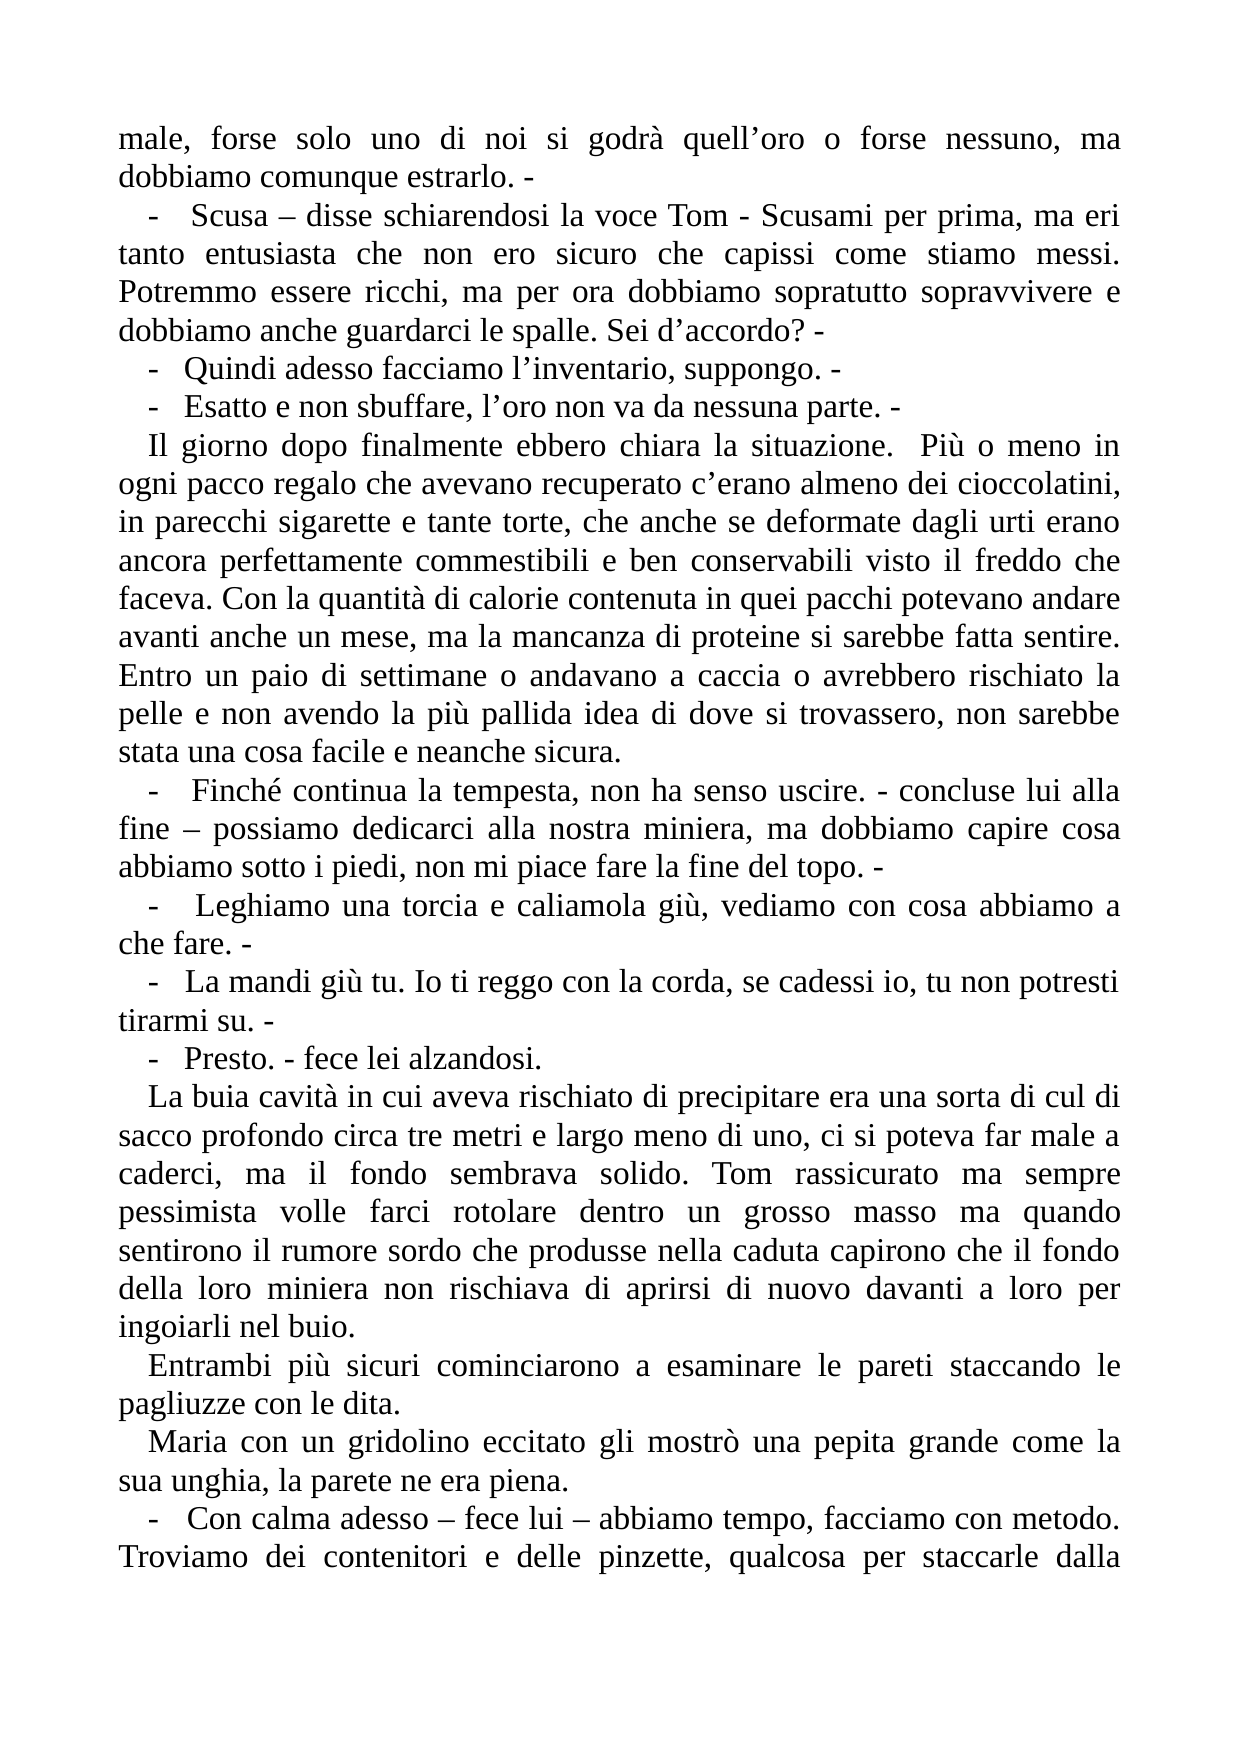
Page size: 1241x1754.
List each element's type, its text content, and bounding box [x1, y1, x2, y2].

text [118, 1498, 1122, 1575]
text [118, 118, 1122, 195]
text La buia cavità in cui aveva rischiato di precipitare era una sorta di cul di sacco profondo circa tre metri e largo meno di uno, ci si poteva far male a caderci, ma il fondo sembrava solido. Tom rassicurato ma sempre pessimista volle farci rotolare dentro un grosso masso ma quando sentirono il rumore sordo che produsse nella caduta capirono che il fondo della loro miniera non rischiava di aprirsi di nuovo davanti a loro per ingoiarli nel buio. [118, 1076, 1122, 1345]
text Maria con un gridolino eccitato gli mostrò una pepita grande come la sua unghia, la parete ne era piena. [118, 1421, 1122, 1498]
text - Scusa – disse schiarendosi la voce Tom - Scusami per prima, ma eri tanto entusiasta che non ero sicuro che capissi come stiamo messi. Potremmo essere ricchi, ma per ora dobbiamo sopratutto sopravvivere e dobbiamo anche guardarci le spalle. Sei d’accordo? - [118, 195, 1122, 348]
text - Esatto e non sbuffare, l’oro non va da nessuna parte. - [118, 386, 1122, 425]
text - Presto. - fece lei alzandosi. [118, 1038, 1122, 1076]
text Il giorno dopo finalmente ebbero chiara la situazione. Più o meno in ogni pacco regalo che avevano recuperato c’erano almeno dei cioccolatini, in parecchi sigarette e tante torte, che anche se deformate dagli urti erano ancora perfettamente commestibili e ben conservabili visto il freddo che faceva. Con la quantità di calorie contenuta in quei pacchi potevano andare avanti anche un mese, ma la mancanza di proteine si sarebbe fatta sentire. Entro un paio di settimane o andavano a caccia o avrebbero rischiato la pelle e non avendo la più pallida idea di dove si trovassero, non sarebbe stata una cosa facile e neanche sicura. [118, 425, 1122, 770]
text - Leghiamo una torcia e caliamola giù, vediamo con cosa abbiamo a che fare. - [118, 885, 1122, 961]
text - Quindi adesso facciamo l’inventario, suppongo. - [118, 348, 1122, 386]
text Entrambi più sicuri cominciarono a esaminare le pareti staccando le pagliuzze con le dita. [118, 1345, 1122, 1421]
text - Finché continua la tempesta, non ha senso uscire. - concluse lui alla fine – possiamo dedicarci alla nostra miniera, ma dobbiamo capire cosa abbiamo sotto i piedi, non mi piace fare la fine del topo. - [118, 770, 1122, 885]
text - La mandi giù tu. Io ti reggo con la corda, se cadessi io, tu non potresti tirarmi su. - [118, 961, 1122, 1038]
